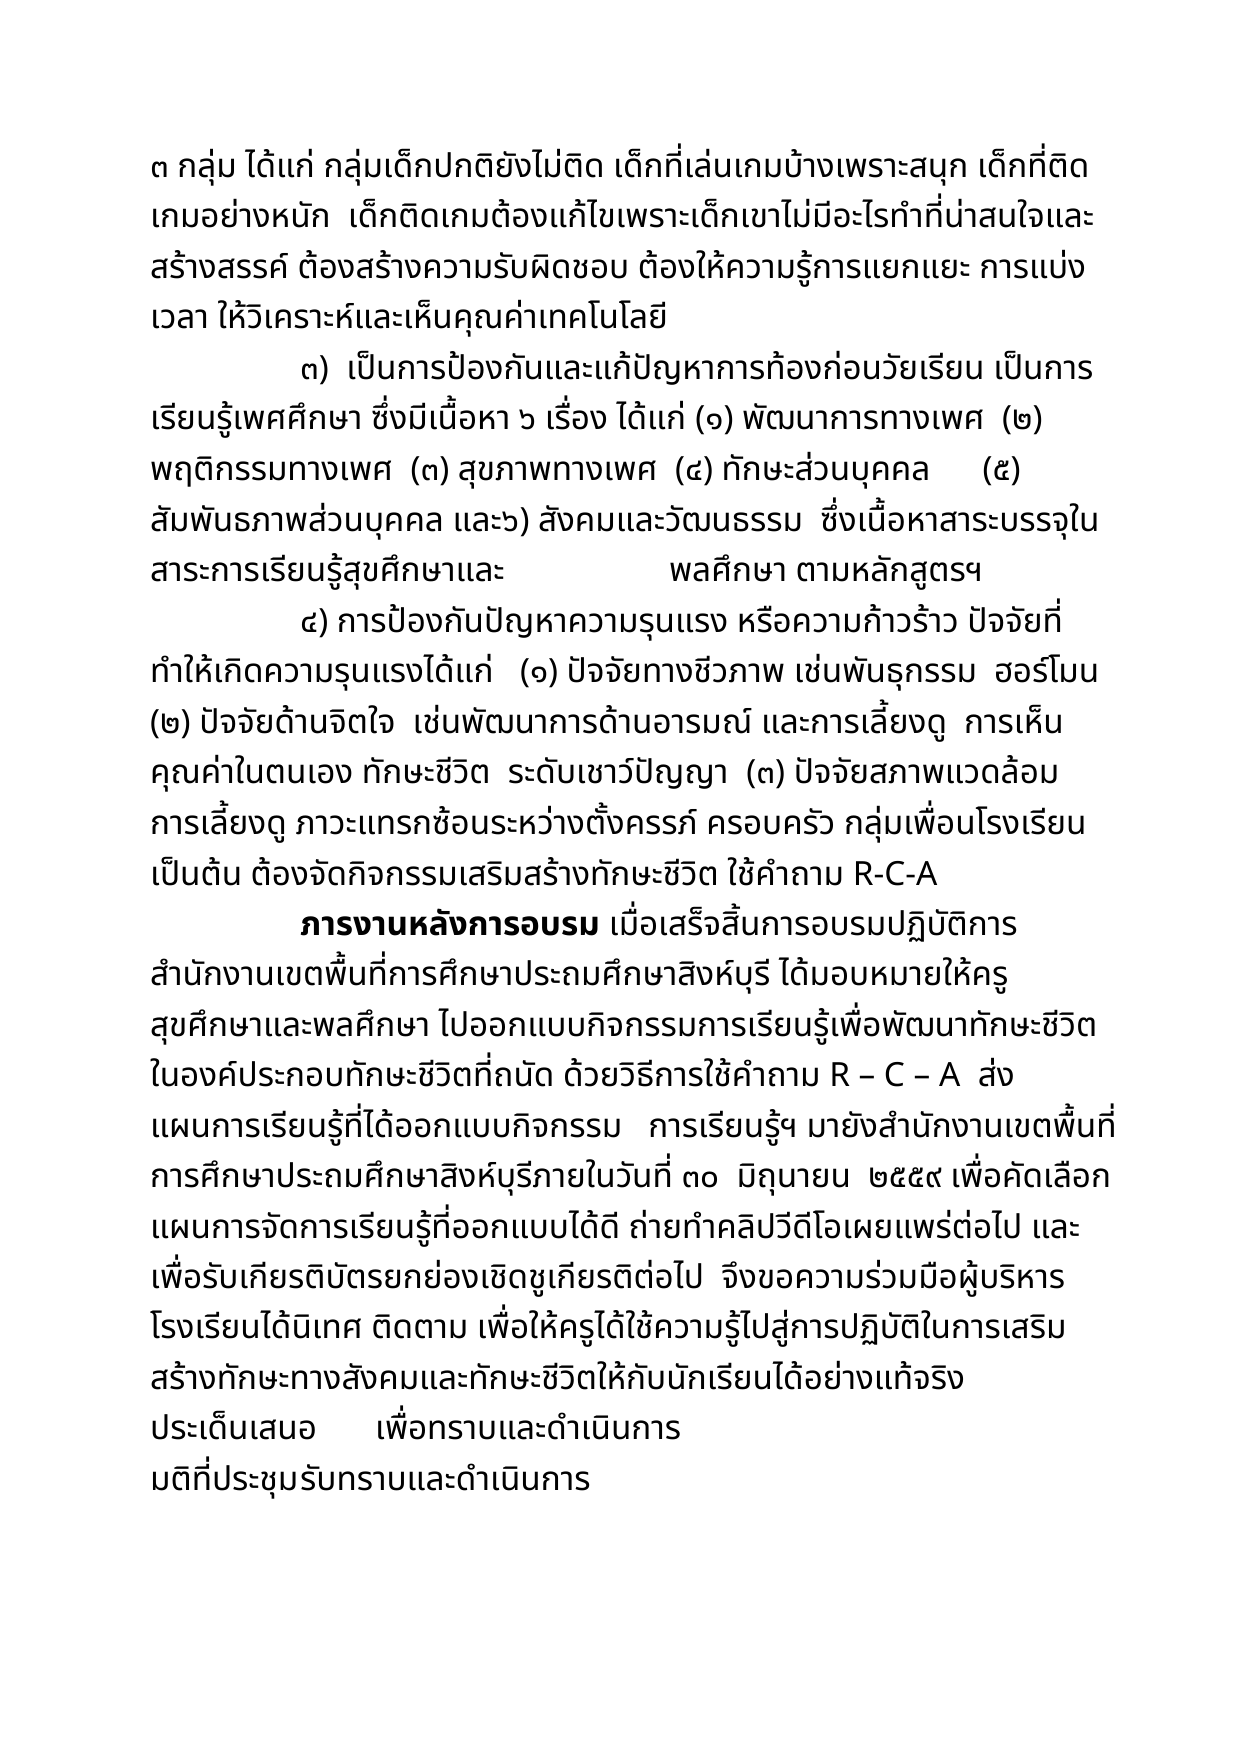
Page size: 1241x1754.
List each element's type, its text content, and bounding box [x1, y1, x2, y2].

text มติที่ประชุม รับทราบและดำเนินการ [150, 1455, 1141, 1505]
text ประเด็นเสนอ เพื่อทราบและดำเนินการ [150, 1404, 1122, 1455]
text ๔) การป้องกันปัญหาความรุนแรง หรือความก้าวร้าว ปัจจัยที่ทำให้เกิดความรุนแรงได้แก่ (๑) ปัจจัยทางชีวภาพ เช่นพันธุกรรม ฮอร์โมน (๒) ปัจจัยด้านจิตใจ เช่นพัฒนาการด้านอารมณ์ และการเลี้ยงดู การเห็นคุณค่าในตนเอง ทักษะชีวิต ระดับเชาว์ปัญญา (๓) ปัจจัยสภาพแวดล้อม การเลี้ยงดู ภาวะแทรกซ้อนระหว่างตั้งครรภ์ ครอบครัว กลุ่มเพื่อนโรงเรียน เป็นต้น ต้องจัดกิจกรรมเสริมสร้างทักษะชีวิต ใช้คำถาม R-C-A [150, 596, 1122, 900]
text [150, 142, 1122, 343]
text ภารงานหลังการอบรม เมื่อเสร็จสิ้นการอบรมปฏิบัติการ สำนักงานเขตพื้นที่การศึกษาประถมศึกษาสิงห์บุรี ได้มอบหมายให้ครูสุขศึกษาและพลศึกษา ไปออกแบบกิจกรรมการเรียนรู้เพื่อพัฒนาทักษะชีวิตในองค์ประกอบทักษะชีวิตที่ถนัด ด้วยวิธีการใช้คำถาม R – C – A ส่งแผนการเรียนรู้ที่ได้ออกแบบกิจกรรม การเรียนรู้ฯ มายังสำนักงานเขตพื้นที่การศึกษาประถมศึกษาสิงห์บุรีภายในวันที่ ๓๐ มิถุนายน ๒๕๕๙ เพื่อคัดเลือกแผนการจัดการเรียนรู้ที่ออกแบบได้ดี ถ่ายทำคลิปวีดีโอเผยแพร่ต่อไป และเพื่อรับเกียรติบัตรยกย่องเชิดชูเกียรติต่อไป จึงขอความร่วมมือผู้บริหารโรงเรียนได้นิเทศ ติดตาม เพื่อให้ครูได้ใช้ความรู้ไปสู่การปฏิบัติในการเสริมสร้างทักษะทางสังคมและทักษะชีวิตให้กับนักเรียนได้อย่างแท้จริง [150, 900, 1122, 1404]
text ๓) เป็นการป้องกันและแก้ปัญหาการท้องก่อนวัยเรียน เป็นการเรียนรู้เพศศึกษา ซึ่งมีเนื้อหา ๖ เรื่อง ได้แก่ (๑) พัฒนาการทางเพศ (๒) พฤติกรรมทางเพศ (๓) สุขภาพทางเพศ (๔) ทักษะส่วนบุคคล (๕) สัมพันธภาพส่วนบุคคล และ๖) สังคมและวัฒนธรรม ซึ่งเนื้อหาสาระบรรจุในสาระการเรียนรู้สุขศึกษาและ พลศึกษา ตามหลักสูตรฯ [150, 343, 1122, 596]
